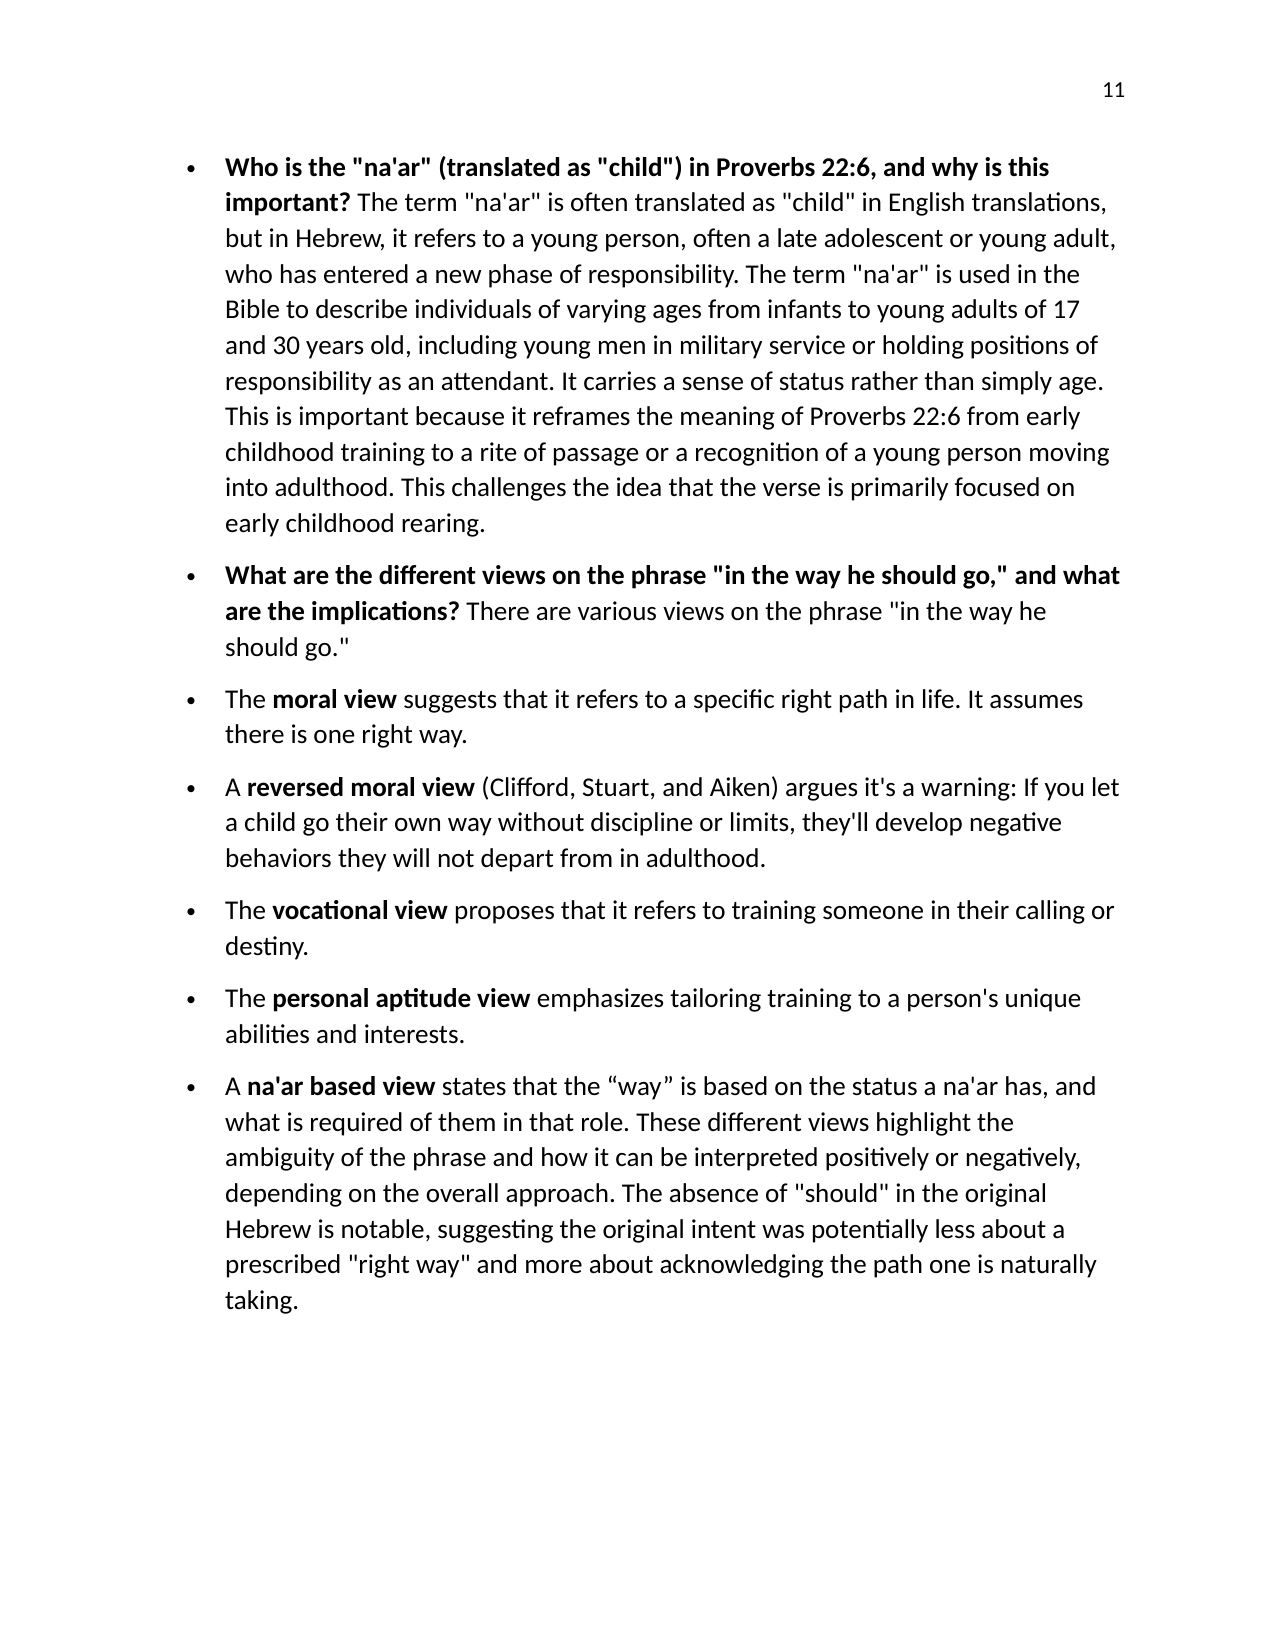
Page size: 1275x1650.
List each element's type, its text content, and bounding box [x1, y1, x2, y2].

list The vocational view proposes that it refers to training someone in their calling or destiny. [187, 893, 1125, 962]
list A reversed moral view (Clifford, Stuart, and Aiken) argues it's a warning: If you let a child go their own way without discipline or limits, they'll develop negative behaviors they will not depart from in adulthood. [187, 770, 1125, 874]
list The moral view suggests that it refers to a specific right path in life. It assumes there is one right way. [187, 682, 1125, 751]
list A na'ar based view states that the “way” is based on the status a na'ar has, and what is required of them in that role. These different views highlight the ambiguity of the phrase and how it can be interpreted positively or negatively, depending on the overall approach. The absence of "should" in the original Hebrew is notable, suggesting the original intent was potentially less about a prescribed "right way" and more about acknowledging the path one is naturally taking. [187, 1069, 1125, 1316]
list What are the different views on the phrase "in the way he should go," and what are the implications? There are various views on the phrase "in the way he should go." [187, 558, 1125, 663]
list Who is the "na'ar" (translated as "child") in Proverbs 22:6, and why is this important? The term "na'ar" is often translated as "child" in English translations, but in Hebrew, it refers to a young person, often a late adolescent or young adult, who has entered a new phase of responsibility. The term "na'ar" is used in the Bible to describe individuals of varying ages from infants to young adults of 17 and 30 years old, including young men in military service or holding positions of responsibility as an attendant. It carries a sense of status rather than simply age. This is important because it reframes the meaning of Proverbs 22:6 from early childhood training to a rite of passage or a recognition of a young person moving into adulthood. This challenges the idea that the verse is primarily focused on early childhood rearing. [187, 150, 1125, 539]
list The personal aptitude view emphasizes tailoring training to a person's unique abilities and interests. [187, 981, 1125, 1050]
